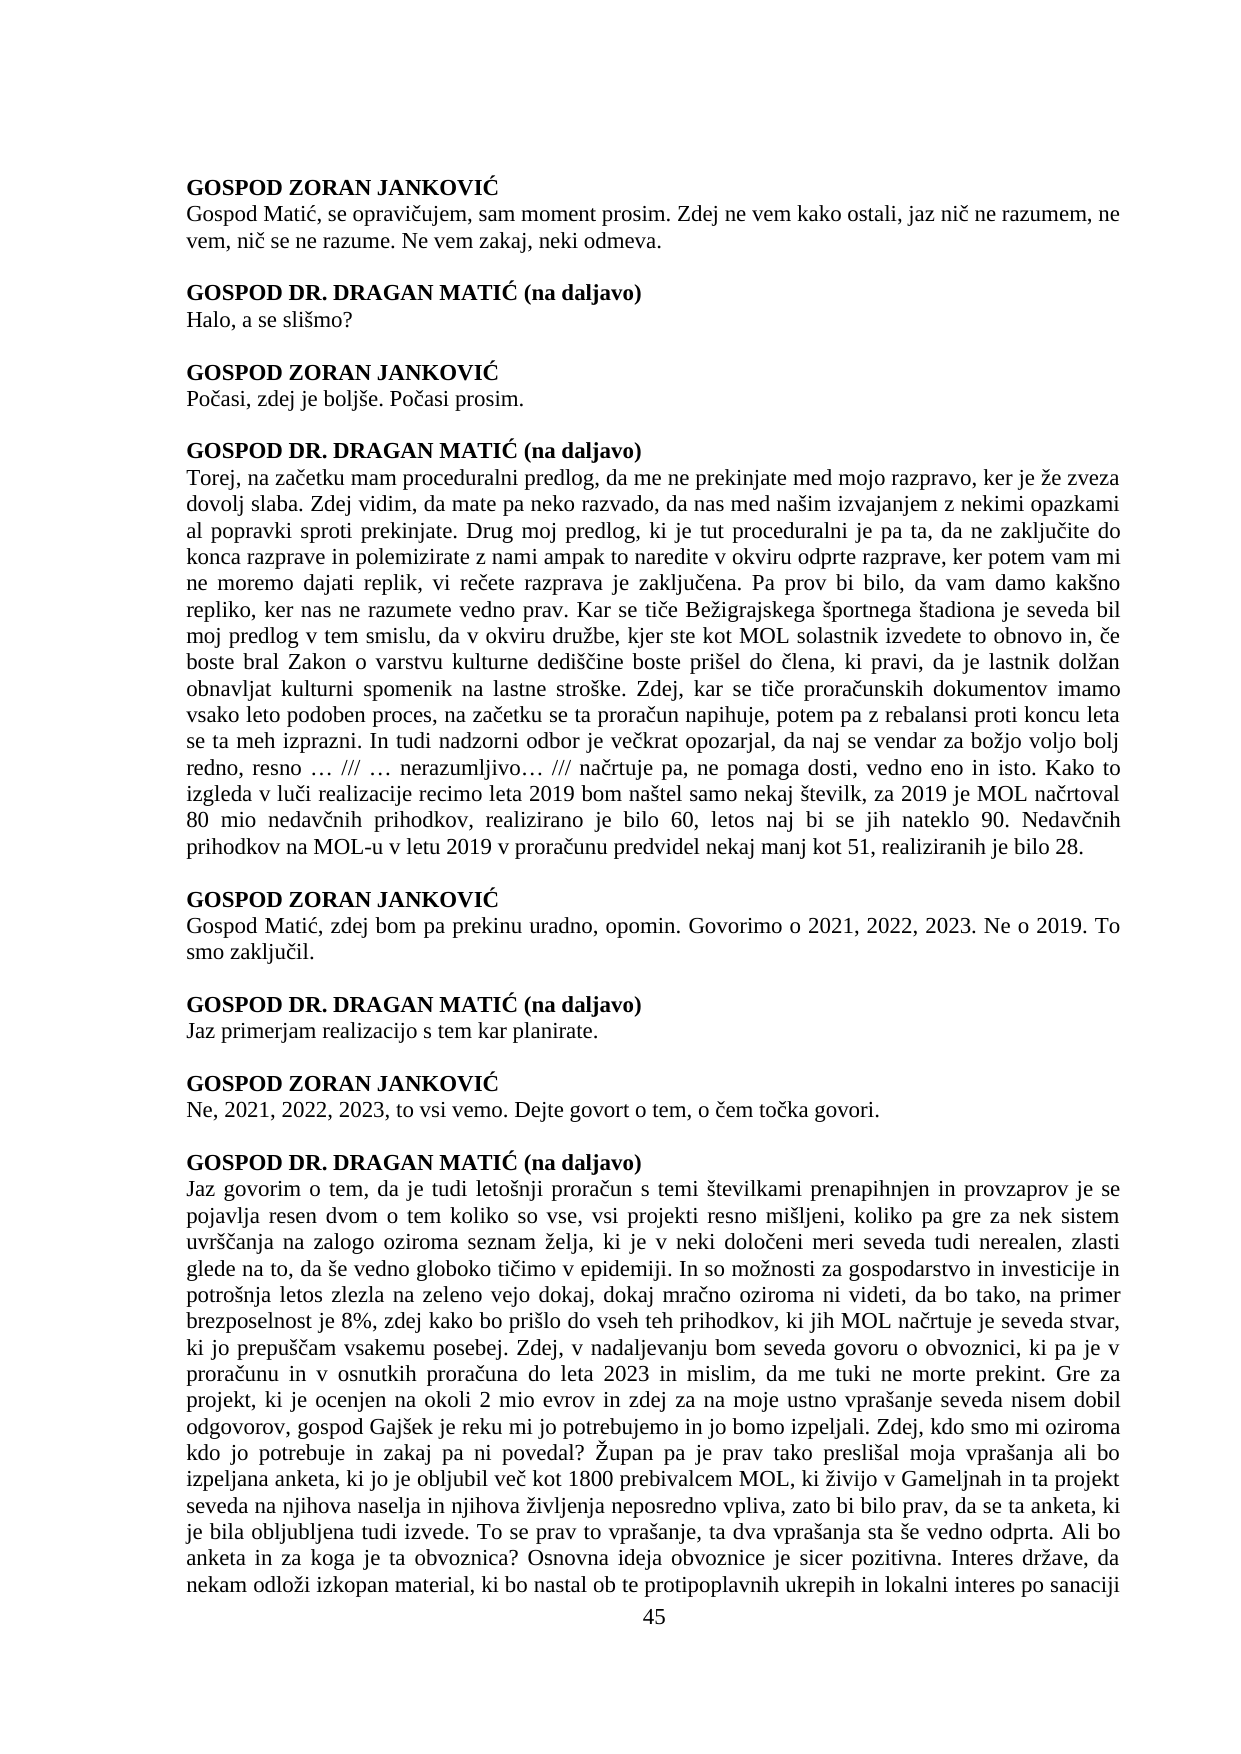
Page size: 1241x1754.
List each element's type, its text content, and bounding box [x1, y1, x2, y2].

text Ne, 2021, 2022, 2023, to vsi vemo. Dejte govort o tem, o čem točka govori. [186, 1096, 1122, 1123]
text GOSPOD DR. DRAGAN MATIĆ (na daljavo) [186, 438, 1122, 464]
text GOSPOD ZORAN JANKOVIĆ [186, 358, 1122, 385]
text GOSPOD DR. DRAGAN MATIĆ (na daljavo) [186, 279, 1122, 306]
text GOSPOD ZORAN JANKOVIĆ [186, 886, 1122, 912]
text GOSPOD ZORAN JANKOVIĆ [186, 174, 1122, 200]
text Halo, a se slišmo? [186, 306, 1122, 332]
text Gospod Matić, zdej bom pa prekinu uradno, opomin. Govorimo o 2021, 2022, 2023. Ne o 2019. To smo zaključil. [186, 912, 1122, 965]
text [186, 1176, 1122, 1597]
text Torej, na začetku mam proceduralni predlog, da me ne prekinjate med mojo razpravo, ker je že zveza dovolj slaba. Zdej vidim, da mate pa neko razvado, da nas med našim izvajanjem z nekimi opazkami al popravki sproti prekinjate. Drug moj predlog, ki je tut proceduralni je pa ta, da ne zaključite do konca razprave in polemizirate z nami ampak to naredite v okviru odprte razprave, ker potem vam mi ne moremo dajati replik, vi rečete razprava je zaključena. Pa prov bi bilo, da vam damo kakšno repliko, ker nas ne razumete vedno prav. Kar se tiče Bežigrajskega športnega štadiona je seveda bil moj predlog v tem smislu, da v okviru družbe, kjer ste kot MOL solastnik izvedete to obnovo in, če boste bral Zakon o varstvu kulturne dediščine boste prišel do člena, ki pravi, da je lastnik dolžan obnavljat kulturni spomenik na lastne stroške. Zdej, kar se tiče proračunskih dokumentov imamo vsako leto podoben proces, na začetku se ta proračun napihuje, potem pa z rebalansi proti koncu leta se ta meh izprazni. In tudi nadzorni odbor je večkrat opozarjal, da naj se vendar za božjo voljo bolj redno, resno … /// … nerazumljivo… /// načrtuje pa, ne pomaga dosti, vedno eno in isto. Kako to izgleda v luči realizacije recimo leta 2019 bom naštel samo nekaj številk, za 2019 je MOL načrtoval 80 mio nedavčnih prihodkov, realizirano je bilo 60, letos naj bi se jih nateklo 90. Nedavčnih prihodkov na MOL-u v letu 2019 v proračunu predvidel nekaj manj kot 51, realiziranih je bilo 28. [186, 464, 1122, 859]
text GOSPOD ZORAN JANKOVIĆ [186, 1070, 1122, 1096]
text GOSPOD DR. DRAGAN MATIĆ (na daljavo) [186, 991, 1122, 1017]
text Gospod Matić, se opravičujem, sam moment prosim. Zdej ne vem kako ostali, jaz nič ne razumem, ne vem, nič se ne razume. Ne vem zakaj, neki odmeva. [186, 200, 1122, 253]
text Jaz primerjam realizacijo s tem kar planirate. [186, 1017, 1122, 1044]
text GOSPOD DR. DRAGAN MATIĆ (na daljavo) [186, 1149, 1122, 1176]
text Počasi, zdej je boljše. Počasi prosim. [186, 385, 1122, 411]
